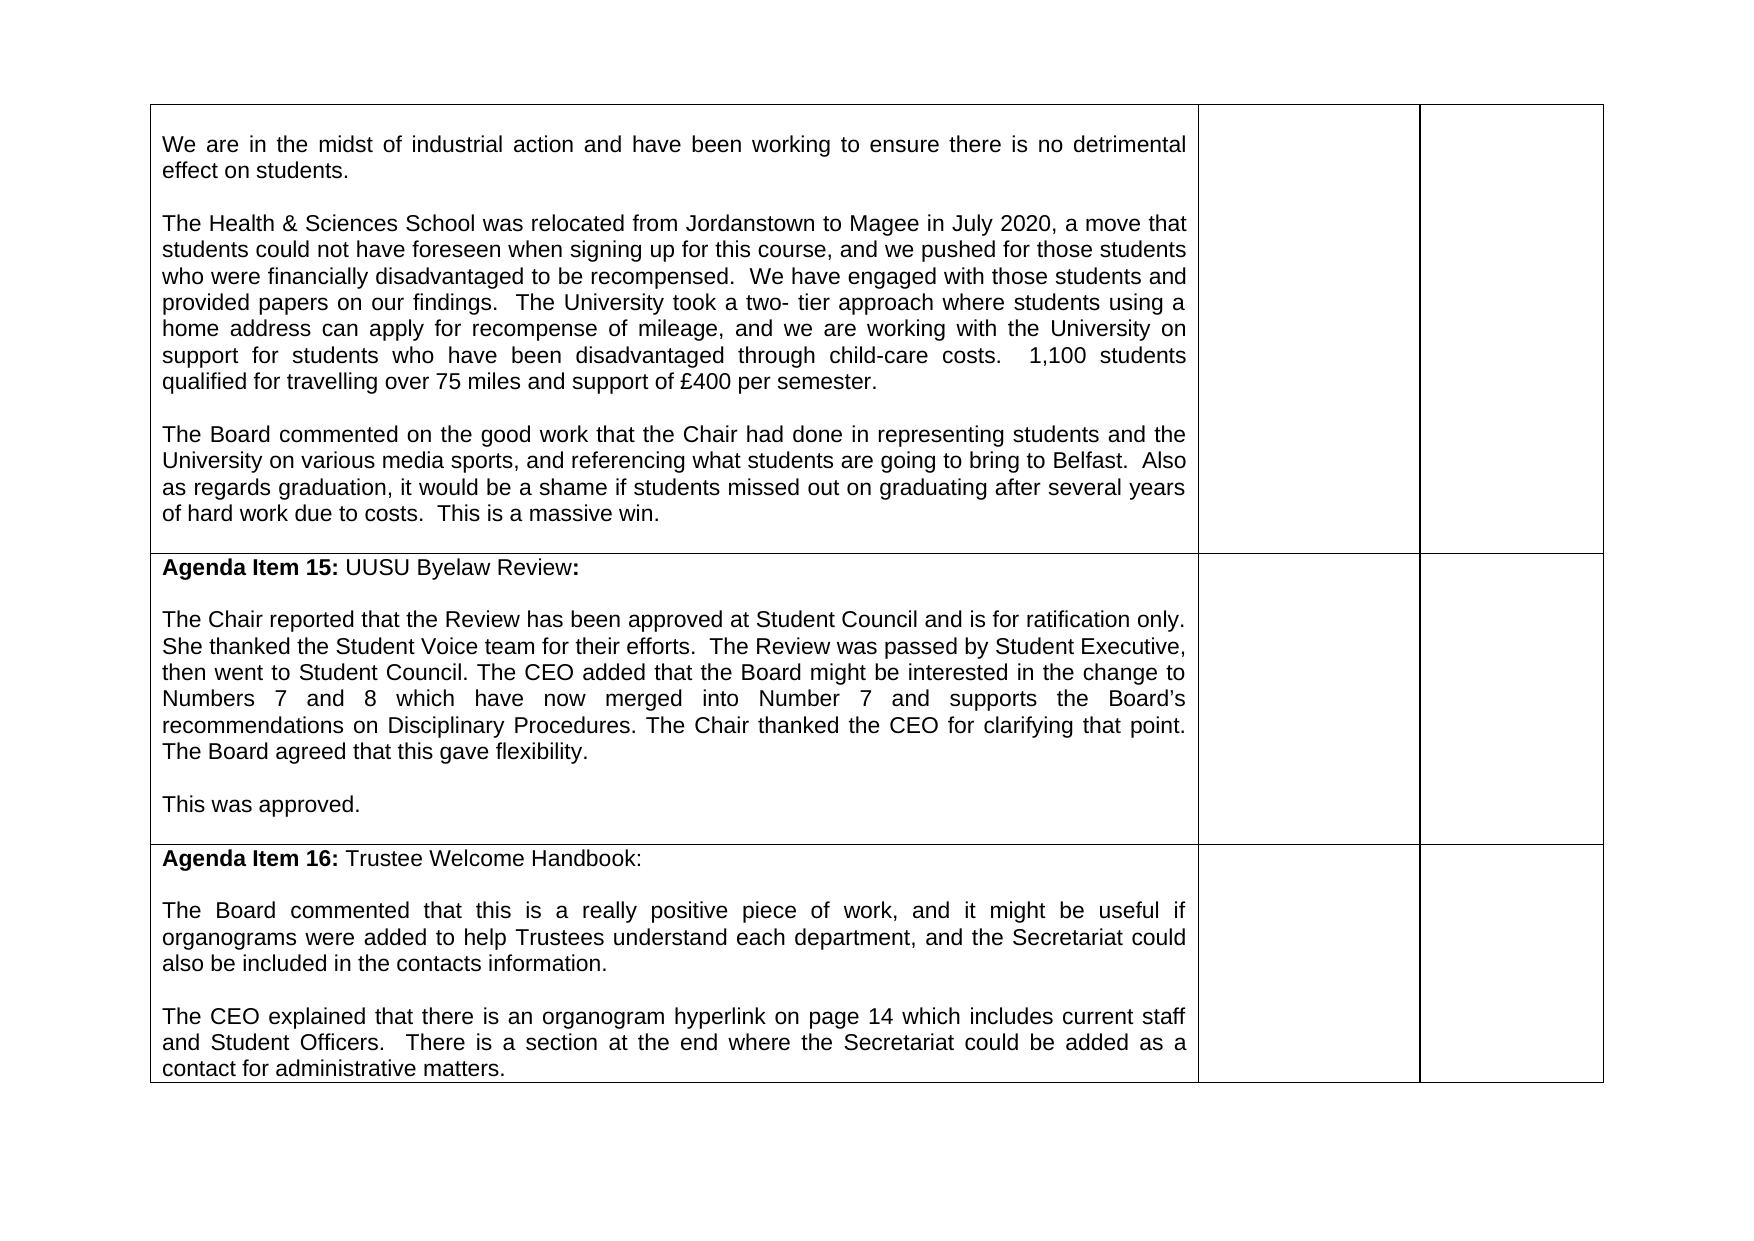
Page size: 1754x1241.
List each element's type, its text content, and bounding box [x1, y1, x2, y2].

table_cell [1421, 845, 1603, 1082]
table_cell Agenda Item 15: UUSU Byelaw Review: The Chair reported that the Review has been approved at Student Council and is for ratification only. She thanked the Student Voice team for their efforts. The Review was passed by Student Executive, then went to Student Council. The CEO added that the Board might be interested in the change to Numbers 7 and 8 which have now merged into Number 7 and supports the Board’s recommendations on Disciplinary Procedures. The Chair thanked the CEO for clarifying that point. The Board agreed that this gave flexibility. This was approved. [151, 554, 1198, 843]
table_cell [151, 845, 1198, 1082]
table_cell [1421, 105, 1603, 552]
table_cell [1199, 554, 1419, 843]
table_cell [1199, 105, 1419, 552]
table_cell [1199, 845, 1419, 1082]
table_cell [151, 105, 1198, 552]
table_cell [1421, 554, 1603, 843]
